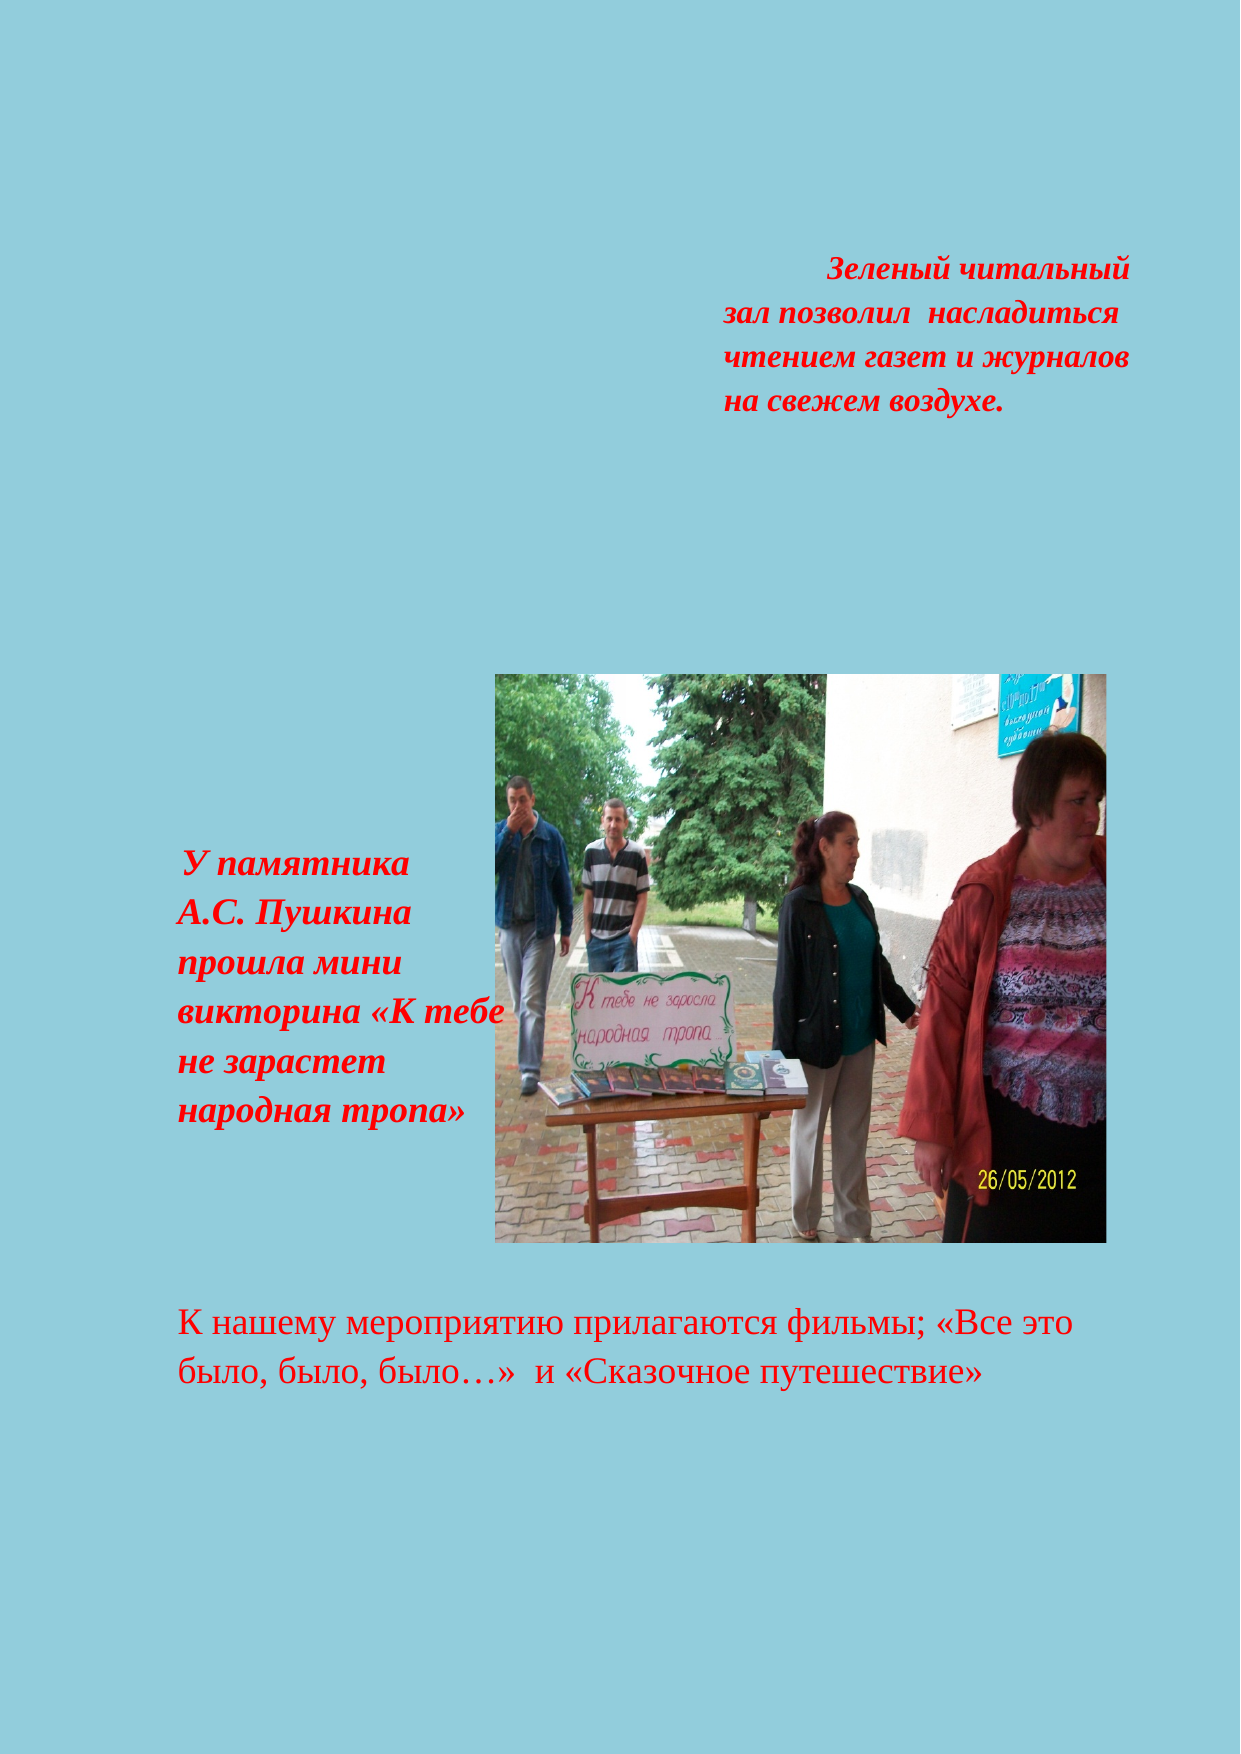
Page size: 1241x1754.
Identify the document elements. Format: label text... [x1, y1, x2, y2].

text Зеленый читальный зал позволил насладиться чтением газет и журналов на свежем воздухе. [723, 248, 1137, 418]
text У памятника А.С. Пушкина прошла мини викторина «К тебе не зарастет народная тропа» [162, 840, 517, 1131]
text К нашему мероприятию прилагаются фильмы; «Все это было, было, было…» и «Сказочное путешествие» [177, 1299, 1152, 1392]
picture [495, 674, 1107, 1243]
